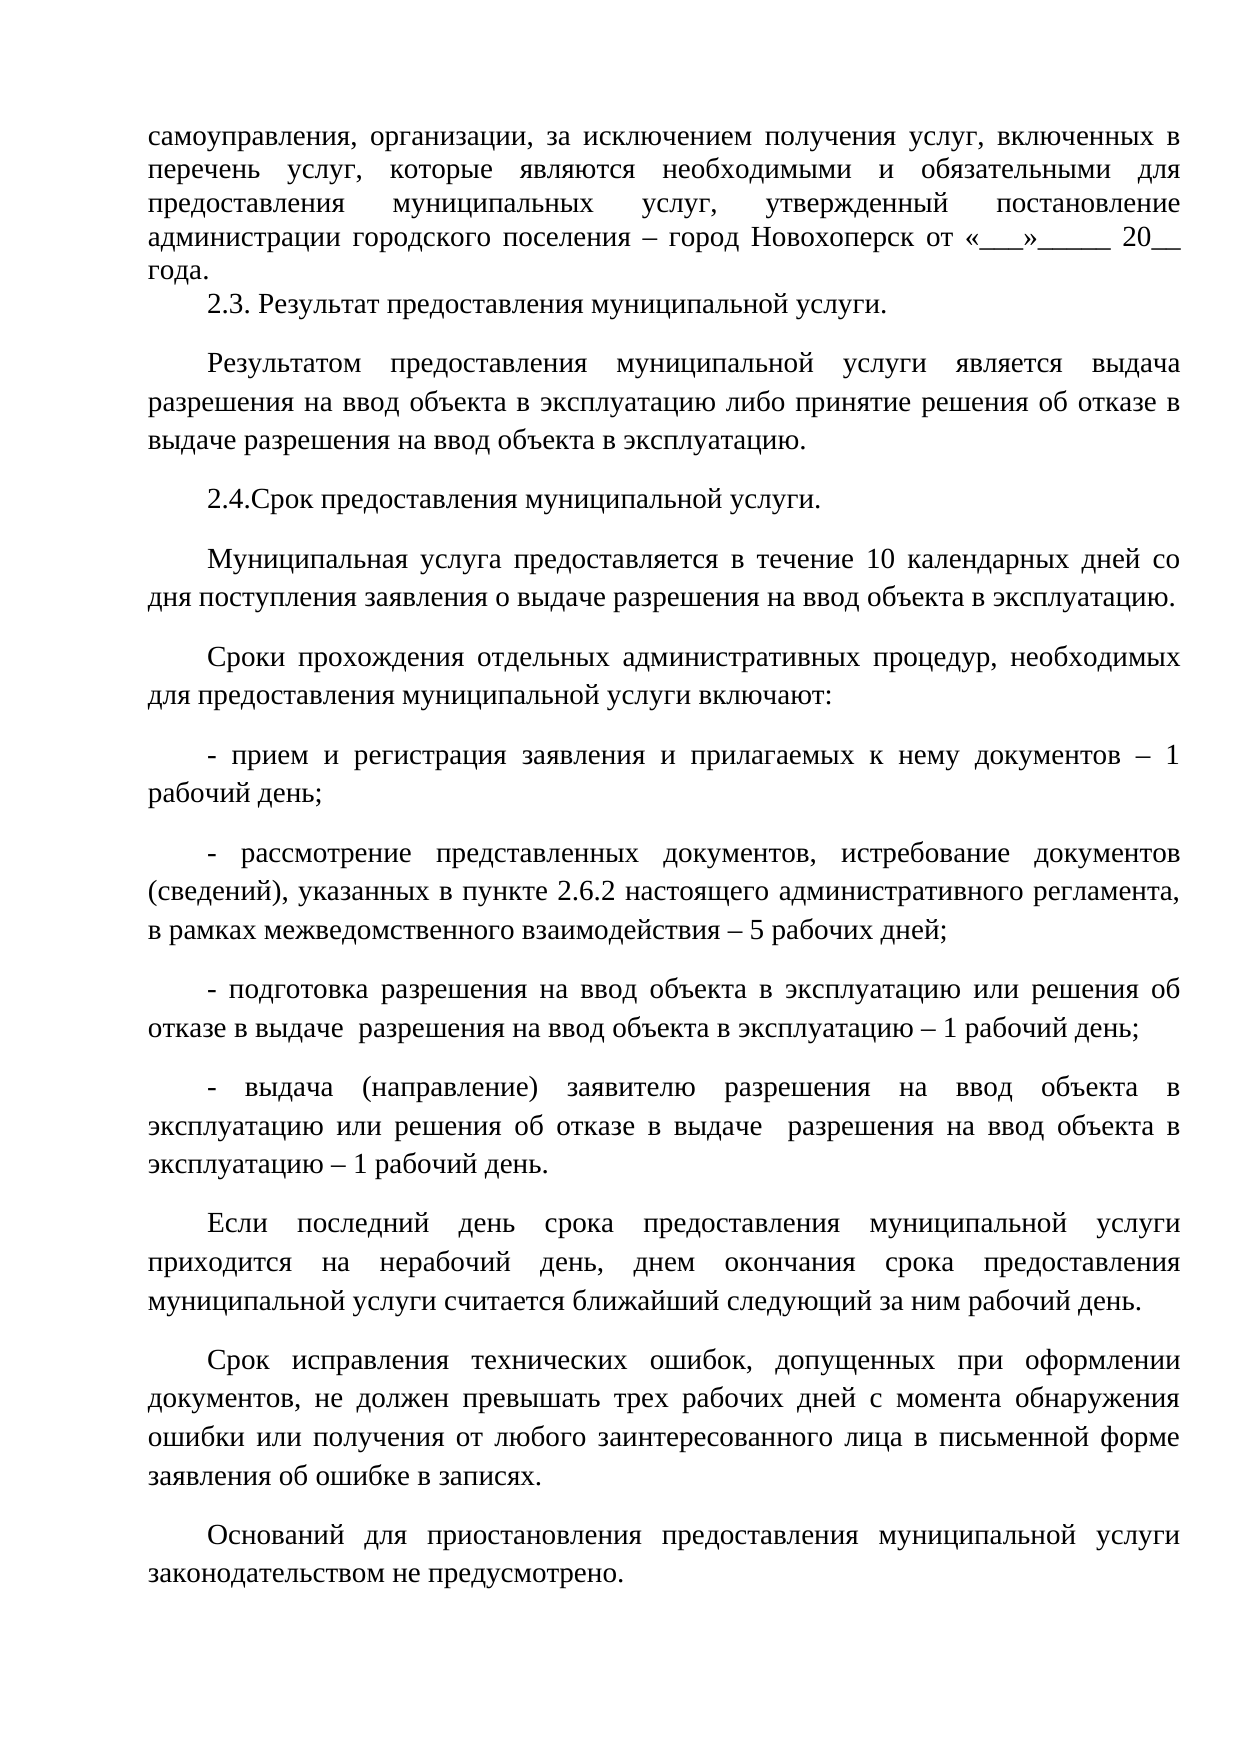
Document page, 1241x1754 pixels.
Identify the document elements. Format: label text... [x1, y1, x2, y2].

text - выдача (направление) заявителю разрешения на ввод объекта в эксплуатацию или решения об отказе в выдаче разрешения на ввод объекта в эксплуатацию – 1 рабочий день. [148, 1069, 1181, 1180]
text Срок исправления технических ошибок, допущенных при оформлении документов, не должен превышать трех рабочих дней с момента обнаружения ошибки или получения от любого заинтересованного лица в письменной форме заявления об ошибке в записях. [148, 1342, 1181, 1491]
text - рассмотрение представленных документов, истребование документов (сведений), указанных в пункте 2.6.2 настоящего административного регламента, в рамках межведомственного взаимодействия – 5 рабочих дней; [148, 835, 1181, 945]
text 2.4.Срок предоставления муниципальной услуги. [148, 482, 1181, 515]
text Сроки прохождения отдельных административных процедур, необходимых для предоставления муниципальной услуги включают: [148, 639, 1181, 711]
text 2.3. Результат предоставления муниципальной услуги. [148, 286, 1181, 319]
text Если последний день срока предоставления муниципальной услуги приходится на нерабочий день, днем окончания срока предоставления муниципальной услуги считается ближайший следующий за ним рабочий день. [148, 1206, 1181, 1316]
text Результатом предоставления муниципальной услуги является выдача разрешения на ввод объекта в эксплуатацию либо принятие решения об отказе в выдаче разрешения на ввод объекта в эксплуатацию. [148, 345, 1181, 456]
text Муниципальная услуга предоставляется в течение 10 календарных дней со дня поступления заявления о выдаче разрешения на ввод объекта в эксплуатацию. [148, 541, 1181, 613]
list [148, 118, 1181, 286]
text - подготовка разрешения на ввод объекта в эксплуатацию или решения об отказе в выдаче разрешения на ввод объекта в эксплуатацию – 1 рабочий день; [148, 971, 1181, 1043]
text - прием и регистрация заявления и прилагаемых к нему документов – 1 рабочий день; [148, 737, 1181, 809]
text Оснований для приостановления предоставления муниципальной услуги законодательством не предусмотрено. [148, 1517, 1181, 1589]
